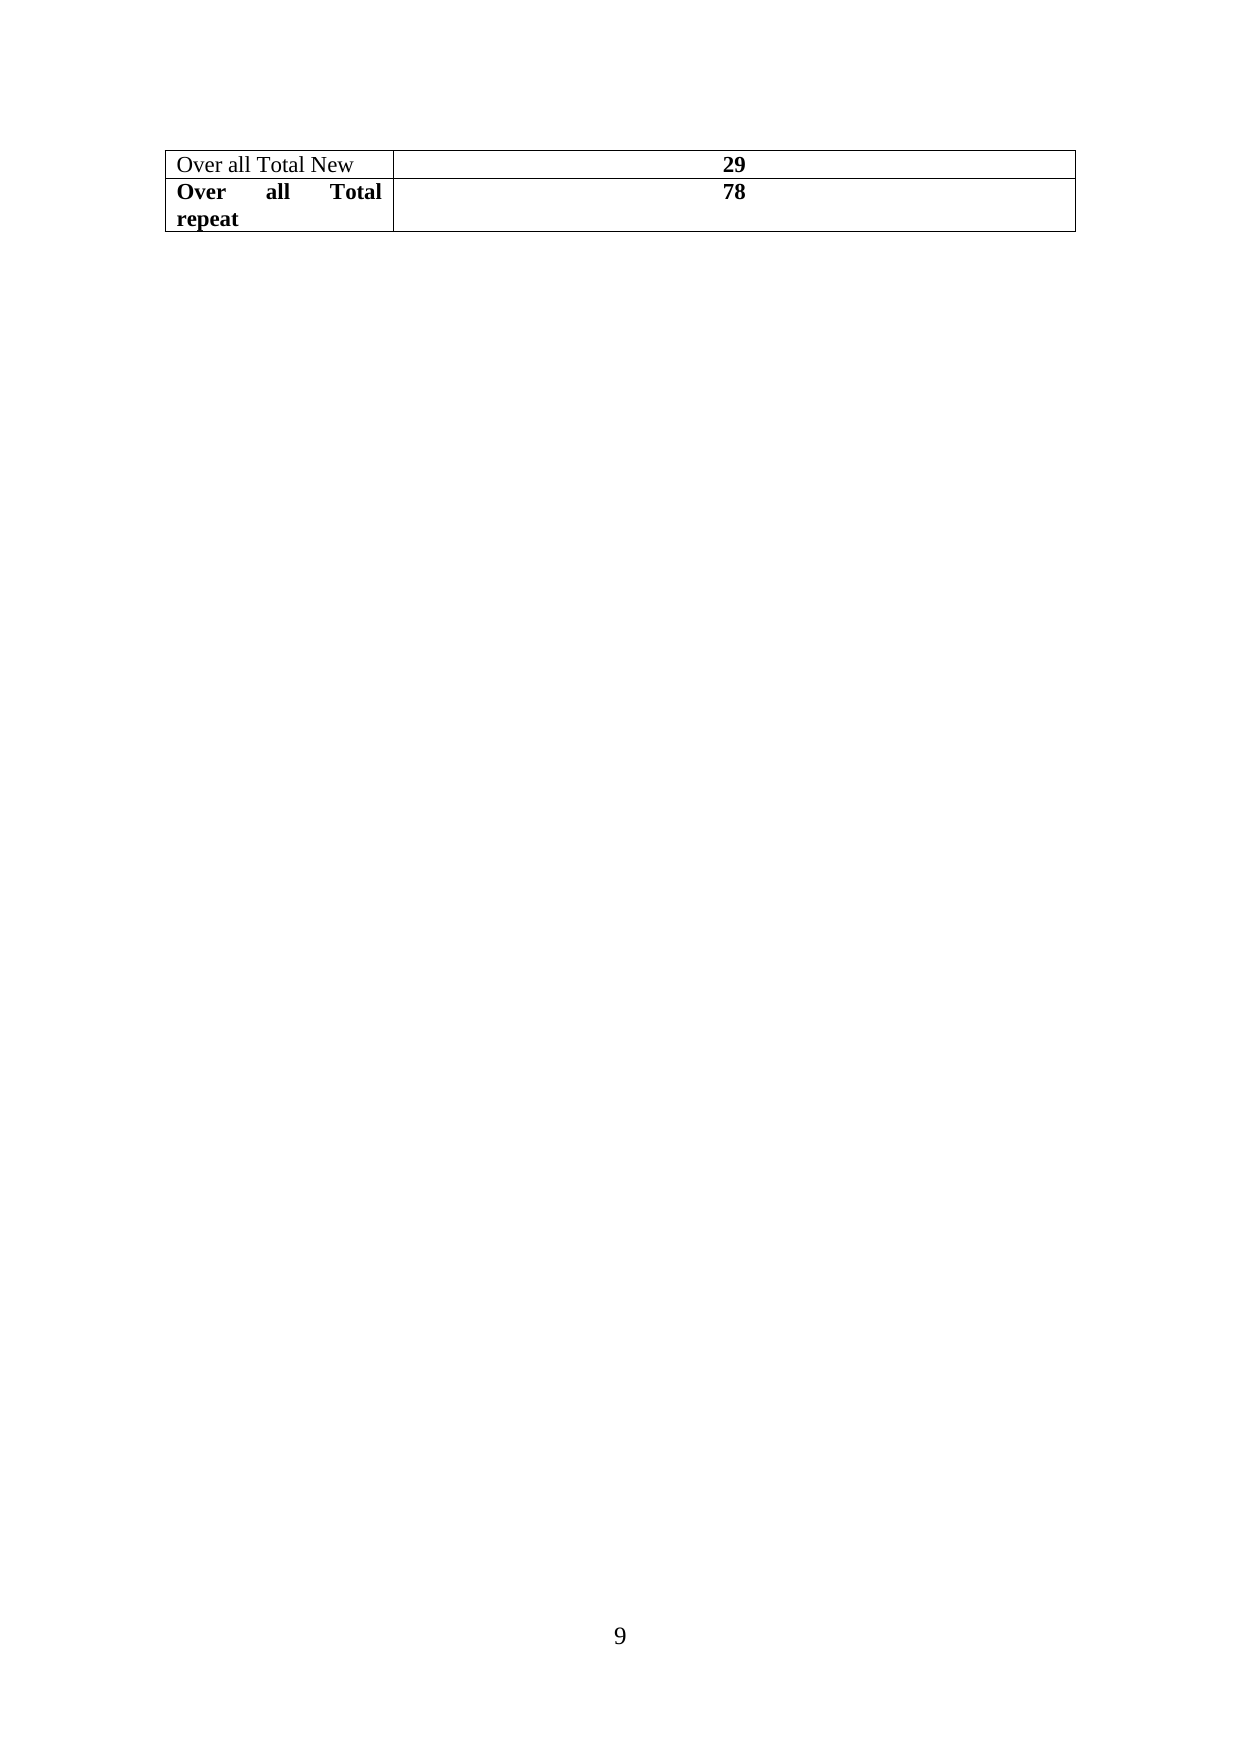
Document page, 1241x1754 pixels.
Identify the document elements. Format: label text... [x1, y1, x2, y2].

table_cell Over all Total New [166, 151, 393, 177]
table_cell 29 [394, 151, 1075, 177]
table_cell 78 [394, 179, 1075, 231]
table_cell Over all Total repeat [166, 179, 393, 231]
